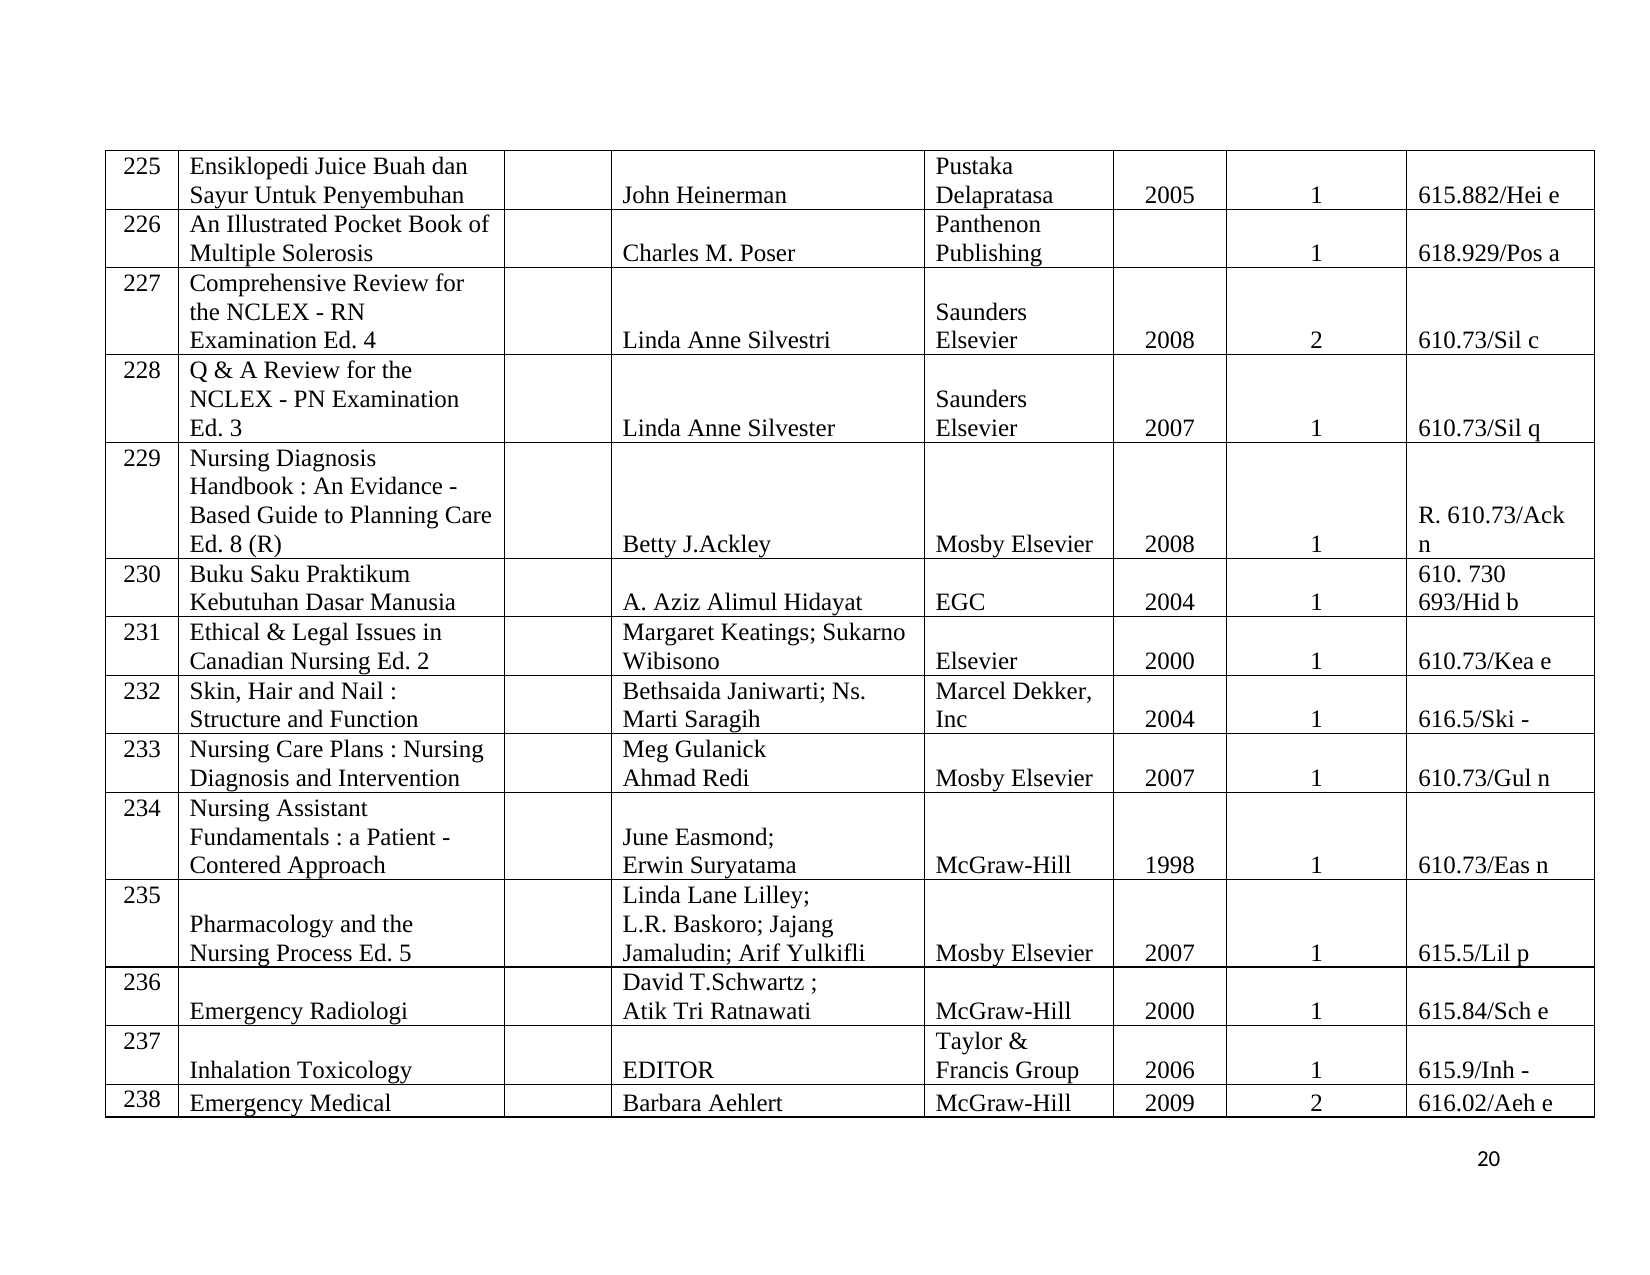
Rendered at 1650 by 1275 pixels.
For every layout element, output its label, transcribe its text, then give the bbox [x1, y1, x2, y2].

table_cell Ensiklopedi Juice Buah dan Sayur Untuk Penyembuhan [179, 151, 504, 208]
table_cell 230 [106, 559, 178, 616]
table_cell Meg Gulanick Ahmad Redi [612, 734, 924, 792]
table_cell Comprehensive Review for the NCLEX - RN Examination Ed. 4 [179, 268, 504, 354]
table_cell 1 [1227, 355, 1406, 442]
table_cell 610.73/Eas n [1407, 793, 1594, 879]
table_cell 2006 [1114, 1026, 1226, 1083]
table_cell Mosby Elsevier [925, 443, 1113, 558]
table_cell 2007 [1114, 355, 1226, 442]
table_cell 2000 [1114, 968, 1226, 1025]
table_cell Buku Saku Praktikum Kebutuhan Dasar Manusia [179, 559, 504, 616]
table_cell 616.02/Aeh e [1407, 1085, 1594, 1116]
table_cell Saunders Elsevier [925, 268, 1113, 354]
table_cell 618.929/Pos a [1407, 210, 1594, 267]
table_cell McGraw-Hill [925, 968, 1113, 1025]
table_cell 228 [106, 355, 178, 442]
table_cell Barbara Aehlert [612, 1085, 924, 1116]
table_cell 225 [106, 151, 178, 208]
table_cell 227 [106, 268, 178, 354]
table_cell McGraw-Hill [925, 793, 1113, 879]
table_cell 1 [1227, 210, 1406, 267]
table_cell Ethical & Legal Issues in Canadian Nursing Ed. 2 [179, 617, 504, 675]
table_cell [505, 1085, 611, 1116]
table_cell 2000 [1114, 617, 1226, 675]
table_cell 1998 [1114, 793, 1226, 879]
table_cell Inhalation Toxicology [179, 1026, 504, 1083]
table_cell Pustaka Delapratasa [925, 151, 1113, 208]
table_cell John Heinerman [612, 151, 924, 208]
table_cell 1 [1227, 880, 1406, 966]
table_cell Betty J.Ackley [612, 443, 924, 558]
table_cell [505, 968, 611, 1025]
table_cell Elsevier [925, 617, 1113, 675]
table_cell EDITOR [612, 1026, 924, 1083]
table_cell 2005 [1114, 151, 1226, 208]
table_cell [505, 559, 611, 616]
table_cell 237 [106, 1026, 178, 1083]
table_cell [505, 793, 611, 879]
table_cell 1 [1227, 793, 1406, 879]
table_cell Q & A Review for the NCLEX - PN Examination Ed. 3 [179, 355, 504, 442]
table_cell Nursing Assistant Fundamentals : a Patient - Contered Approach [179, 793, 504, 879]
table_cell 1 [1227, 617, 1406, 675]
table_cell 238 [106, 1085, 178, 1116]
table_cell 1 [1227, 559, 1406, 616]
table_cell 1 [1227, 676, 1406, 733]
table_cell Taylor & Francis Group [925, 1026, 1113, 1083]
table_cell 2009 [1114, 1085, 1226, 1116]
table_cell 616.5/Ski - [1407, 676, 1594, 733]
table_cell Mosby Elsevier [925, 734, 1113, 792]
table_cell 2008 [1114, 268, 1226, 354]
table_cell Linda Anne Silvester [612, 355, 924, 442]
table_cell Linda Lane Lilley; L.R. Baskoro; Jajang Jamaludin; Arif Yulkifli [612, 880, 924, 966]
table_cell 610.73/Sil q [1407, 355, 1594, 442]
table_cell 233 [106, 734, 178, 792]
table_cell 2 [1227, 268, 1406, 354]
table_cell [505, 1026, 611, 1083]
table_cell Nursing Care Plans : Nursing Diagnosis and Intervention [179, 734, 504, 792]
table_cell [505, 676, 611, 733]
table_cell [505, 880, 611, 966]
table_cell McGraw-Hill [925, 1085, 1113, 1116]
table_cell 2007 [1114, 734, 1226, 792]
table_cell 226 [106, 210, 178, 267]
table_cell David T.Schwartz ; Atik Tri Ratnawati [612, 968, 924, 1025]
table_cell [505, 268, 611, 354]
table_cell 1 [1227, 1026, 1406, 1083]
table_cell R. 610.73/Ack n [1407, 443, 1594, 558]
table_cell 2008 [1114, 443, 1226, 558]
table_cell [1114, 210, 1226, 267]
table_cell Charles M. Poser [612, 210, 924, 267]
table_cell 229 [106, 443, 178, 558]
table_cell Emergency Radiologi [179, 968, 504, 1025]
table_cell 610.73/Gul n [1407, 734, 1594, 792]
table_cell EGC [925, 559, 1113, 616]
table_cell 234 [106, 793, 178, 879]
table_cell An Illustrated Pocket Book of Multiple Solerosis [179, 210, 504, 267]
table_cell Panthenon Publishing [925, 210, 1113, 267]
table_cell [179, 1085, 504, 1116]
table_cell 2004 [1114, 676, 1226, 733]
table_cell Pharmacology and the Nursing Process Ed. 5 [179, 880, 504, 966]
table_cell 235 [106, 880, 178, 966]
table_cell [505, 734, 611, 792]
table_cell [505, 443, 611, 558]
table_cell 231 [106, 617, 178, 675]
table_cell 615.5/Lil p [1407, 880, 1594, 966]
table_cell [505, 210, 611, 267]
table_cell [505, 151, 611, 208]
table_cell [505, 355, 611, 442]
table_cell [505, 617, 611, 675]
table_cell 1 [1227, 443, 1406, 558]
table_cell 1 [1227, 151, 1406, 208]
table_cell 2007 [1114, 880, 1226, 966]
table_cell Nursing Diagnosis Handbook : An Evidance -Based Guide to Planning Care Ed. 8 (R) [179, 443, 504, 558]
table_cell 615.882/Hei e [1407, 151, 1594, 208]
table_cell 615.9/Inh - [1407, 1026, 1594, 1083]
table_cell Skin, Hair and Nail : Structure and Function [179, 676, 504, 733]
table_cell Bethsaida Janiwarti; Ns. Marti Saragih [612, 676, 924, 733]
table_cell Mosby Elsevier [925, 880, 1113, 966]
table_cell Linda Anne Silvestri [612, 268, 924, 354]
table_cell 232 [106, 676, 178, 733]
table_cell 1 [1227, 968, 1406, 1025]
table_cell 610.73/Kea e [1407, 617, 1594, 675]
table_cell 2 [1227, 1085, 1406, 1116]
table_cell 615.84/Sch e [1407, 968, 1594, 1025]
table_cell June Easmond; Erwin Suryatama [612, 793, 924, 879]
table_cell Margaret Keatings; Sukarno Wibisono [612, 617, 924, 675]
table_cell 236 [106, 968, 178, 1025]
table_cell A. Aziz Alimul Hidayat [612, 559, 924, 616]
table_cell 610.73/Sil c [1407, 268, 1594, 354]
table_cell 2004 [1114, 559, 1226, 616]
table_cell 610. 730 693/Hid b [1407, 559, 1594, 616]
table_cell Saunders Elsevier [925, 355, 1113, 442]
table_cell Marcel Dekker, Inc [925, 676, 1113, 733]
table_cell 1 [1227, 734, 1406, 792]
